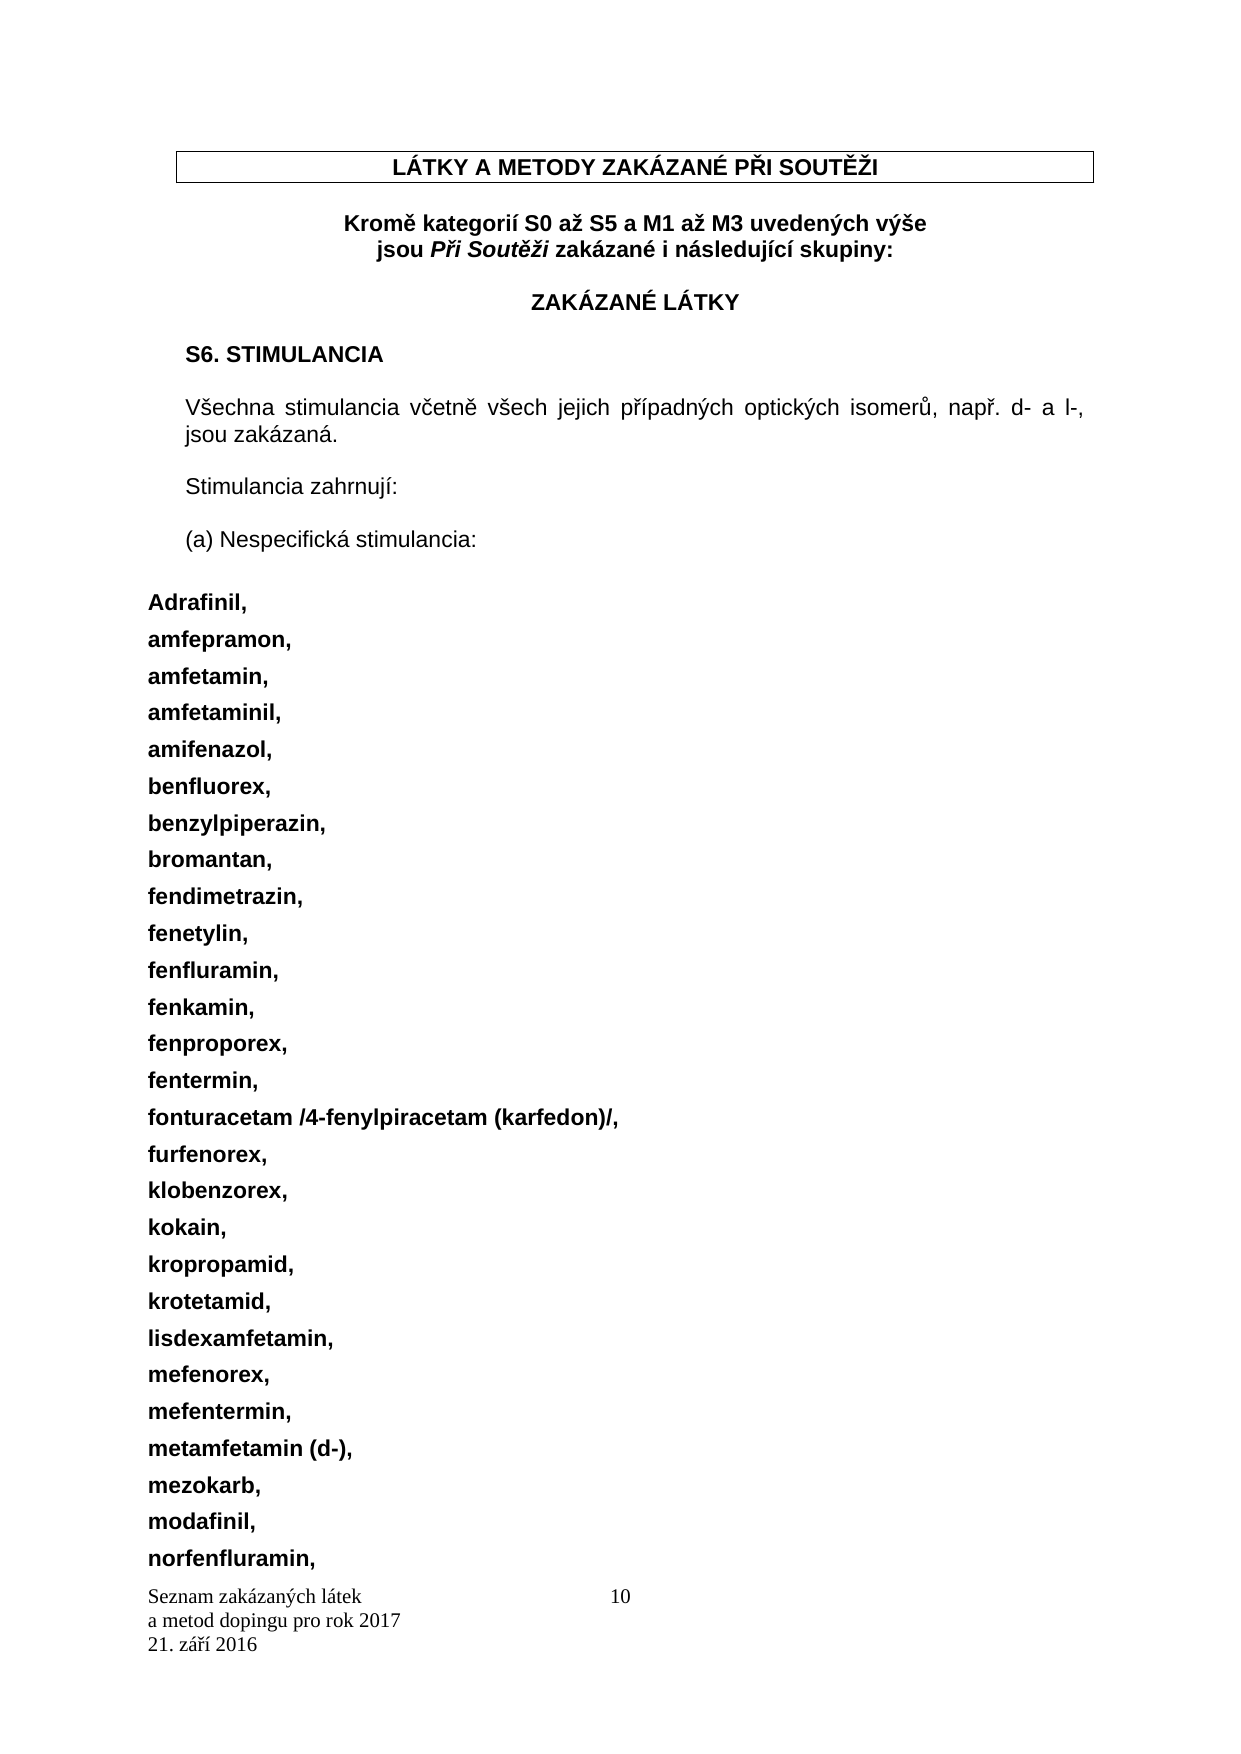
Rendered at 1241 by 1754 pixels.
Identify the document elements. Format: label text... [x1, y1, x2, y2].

text kokain, [148, 1214, 1085, 1241]
text metamfetamin (d-), [148, 1435, 1085, 1461]
text (a) Nespecifická stimulancia: [185, 526, 1085, 552]
text benzylpiperazin, [148, 810, 1085, 836]
text Adrafinil, [148, 589, 1085, 615]
text fenfluramin, [148, 957, 1085, 983]
text amfetamin, [148, 663, 1085, 689]
text mefentermin, [148, 1398, 1085, 1424]
text amifenazol, [148, 736, 1085, 762]
text norfenfluramin, [148, 1545, 1085, 1571]
text fenproporex, [148, 1030, 1085, 1057]
text kropropamid, [148, 1251, 1085, 1277]
text fenkamin, [148, 993, 1085, 1020]
text modafinil, [148, 1508, 1085, 1535]
text ZAKÁZANÉ LÁTKY [185, 289, 1085, 315]
text mefenorex, [148, 1361, 1085, 1388]
text amfetaminil, [148, 699, 1085, 726]
text S6. STIMULANCIA [185, 341, 1085, 368]
text LÁTKY A METODY ZAKÁZANÉ PŘI SOUTĚŽI [177, 152, 1093, 182]
text bromantan, [148, 846, 1085, 873]
text jsou Při Soutěži zakázané i následující skupiny: [185, 236, 1085, 262]
text amfepramon, [148, 626, 1085, 652]
text Všechna stimulancia včetně všech jejich případných optických isomerů, např. d- a l-, jsou zakázaná. [185, 394, 1085, 447]
text furfenorex, [148, 1141, 1085, 1167]
text Stimulancia zahrnují: [185, 473, 1085, 499]
text fenetylin, [148, 920, 1085, 946]
text fentermin, [148, 1067, 1085, 1093]
text lisdexamfetamin, [148, 1324, 1085, 1351]
text klobenzorex, [148, 1177, 1085, 1204]
text benfluorex, [148, 773, 1085, 799]
text mezokarb, [148, 1472, 1085, 1498]
text fendimetrazin, [148, 883, 1085, 909]
text fonturacetam /4-fenylpiracetam (karfedon)/, [148, 1104, 1085, 1130]
text Kromě kategorií S0 až S5 a M1 až M3 uvedených výše [185, 210, 1085, 236]
text krotetamid, [148, 1288, 1085, 1314]
